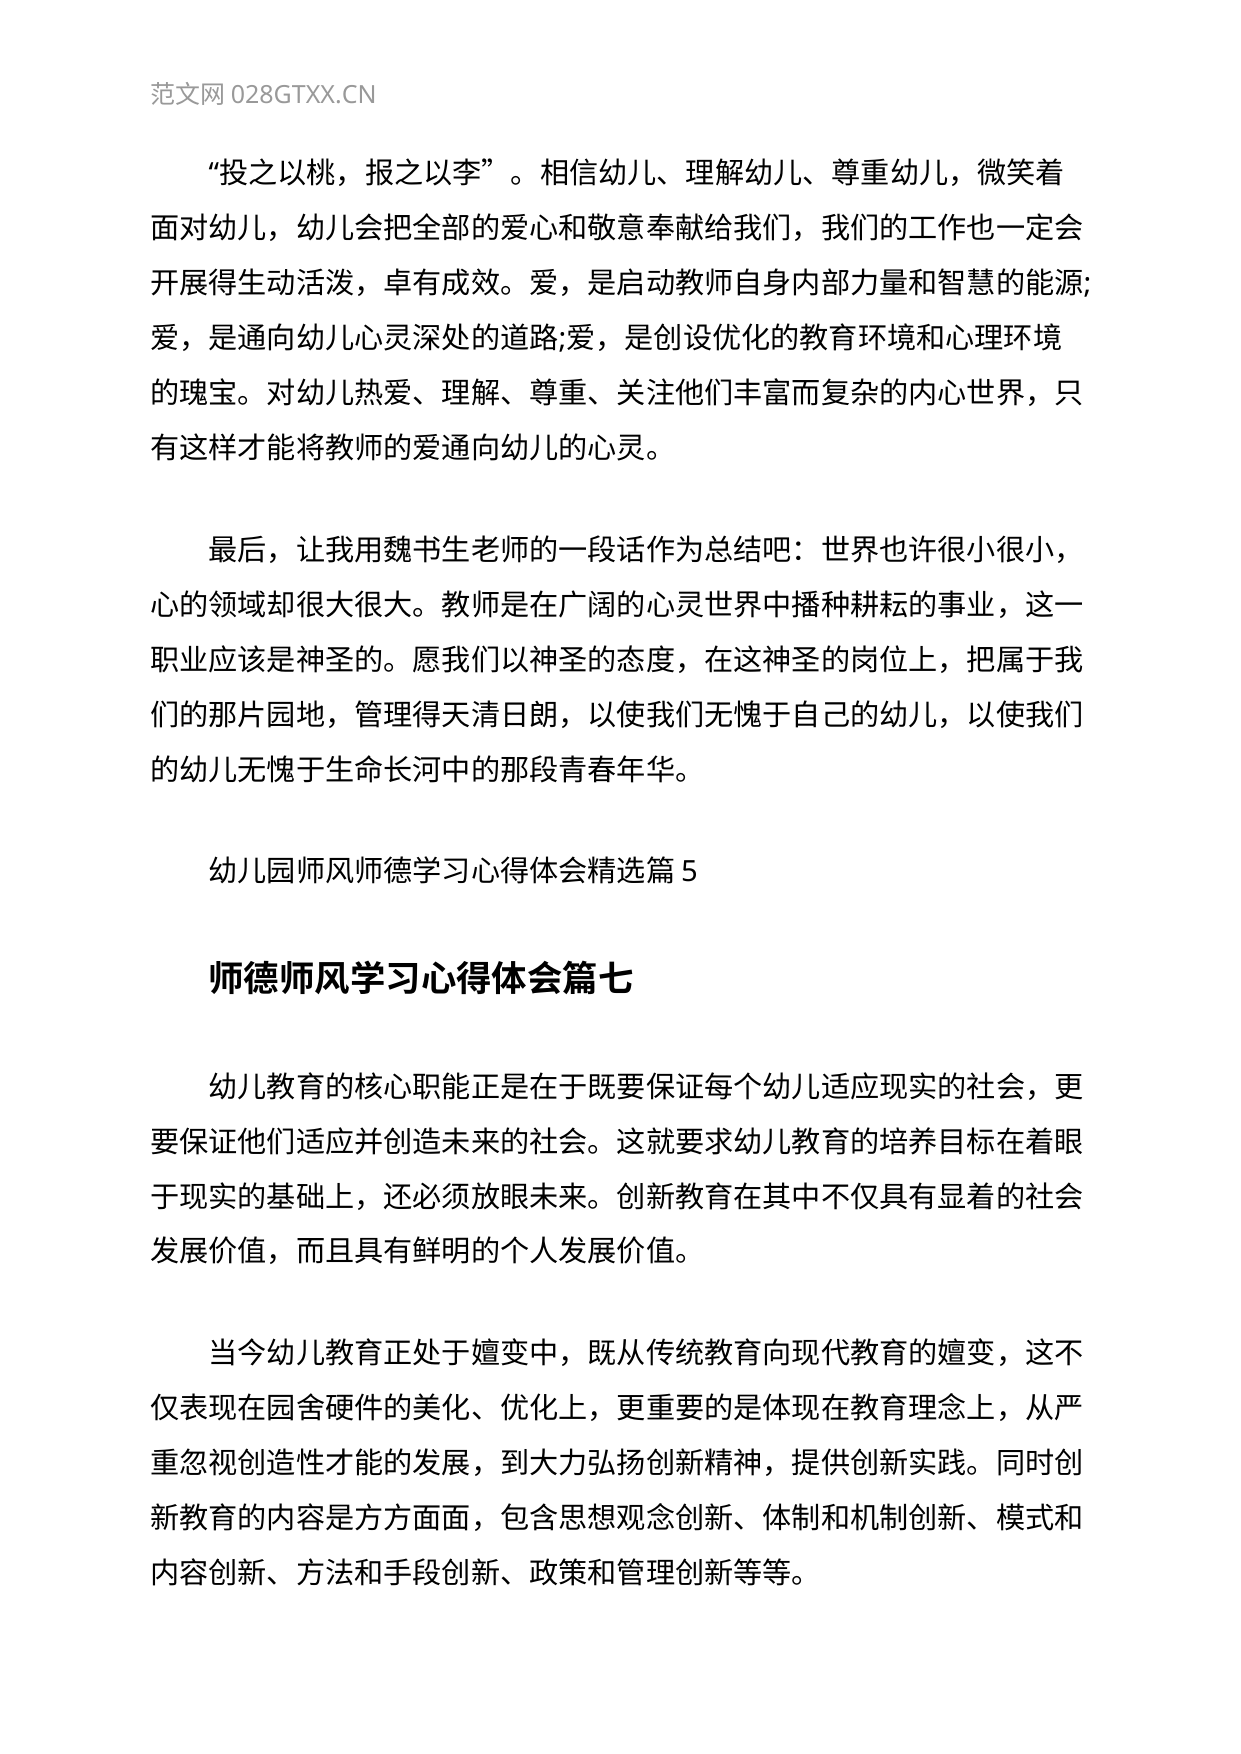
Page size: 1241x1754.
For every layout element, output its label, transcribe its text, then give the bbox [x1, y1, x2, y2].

text 师德师风学习心得体会篇七 [150, 950, 1090, 1001]
text “投之以桃，报之以李”。相信幼儿、理解幼儿、尊重幼儿，微笑着面对幼儿，幼儿会把全部的爱心和敬意奉献给我们，我们的工作也一定会开展得生动活泼，卓有成效。爱，是启动教师自身内部力量和智慧的能源;爱，是通向幼儿心灵深处的道路;爱，是创设优化的教育环境和心理环境的瑰宝。对幼儿热爱、理解、尊重、关注他们丰富而复杂的内心世界，只有这样才能将教师的爱通向幼儿的心灵。 [150, 150, 1090, 467]
text 幼儿园师风师德学习心得体会精选篇5 [150, 848, 1090, 890]
text 最后，让我用魏书生老师的一段话作为总结吧：世界也许很小很小，心的领域却很大很大。教师是在广阔的心灵世界中播种耕耘的事业，这一职业应该是神圣的。愿我们以神圣的态度，在这神圣的岗位上，把属于我们的那片园地，管理得天清日朗，以使我们无愧于自己的幼儿，以使我们的幼儿无愧于生命长河中的那段青春年华。 [150, 527, 1090, 788]
text 幼儿教育的核心职能正是在于既要保证每个幼儿适应现实的社会，更要保证他们适应并创造未来的社会。这就要求幼儿教育的培养目标在着眼于现实的基础上，还必须放眼未来。创新教育在其中不仅具有显着的社会发展价值，而且具有鲜明的个人发展价值。 [150, 1063, 1090, 1270]
text 当今幼儿教育正处于嬗变中，既从传统教育向现代教育的嬗变，这不仅表现在园舍硬件的美化、优化上，更重要的是体现在教育理念上，从严重忽视创造性才能的发展，到大力弘扬创新精神，提供创新实践。同时创新教育的内容是方方面面，包含思想观念创新、体制和机制创新、模式和内容创新、方法和手段创新、政策和管理创新等等。 [150, 1330, 1090, 1592]
